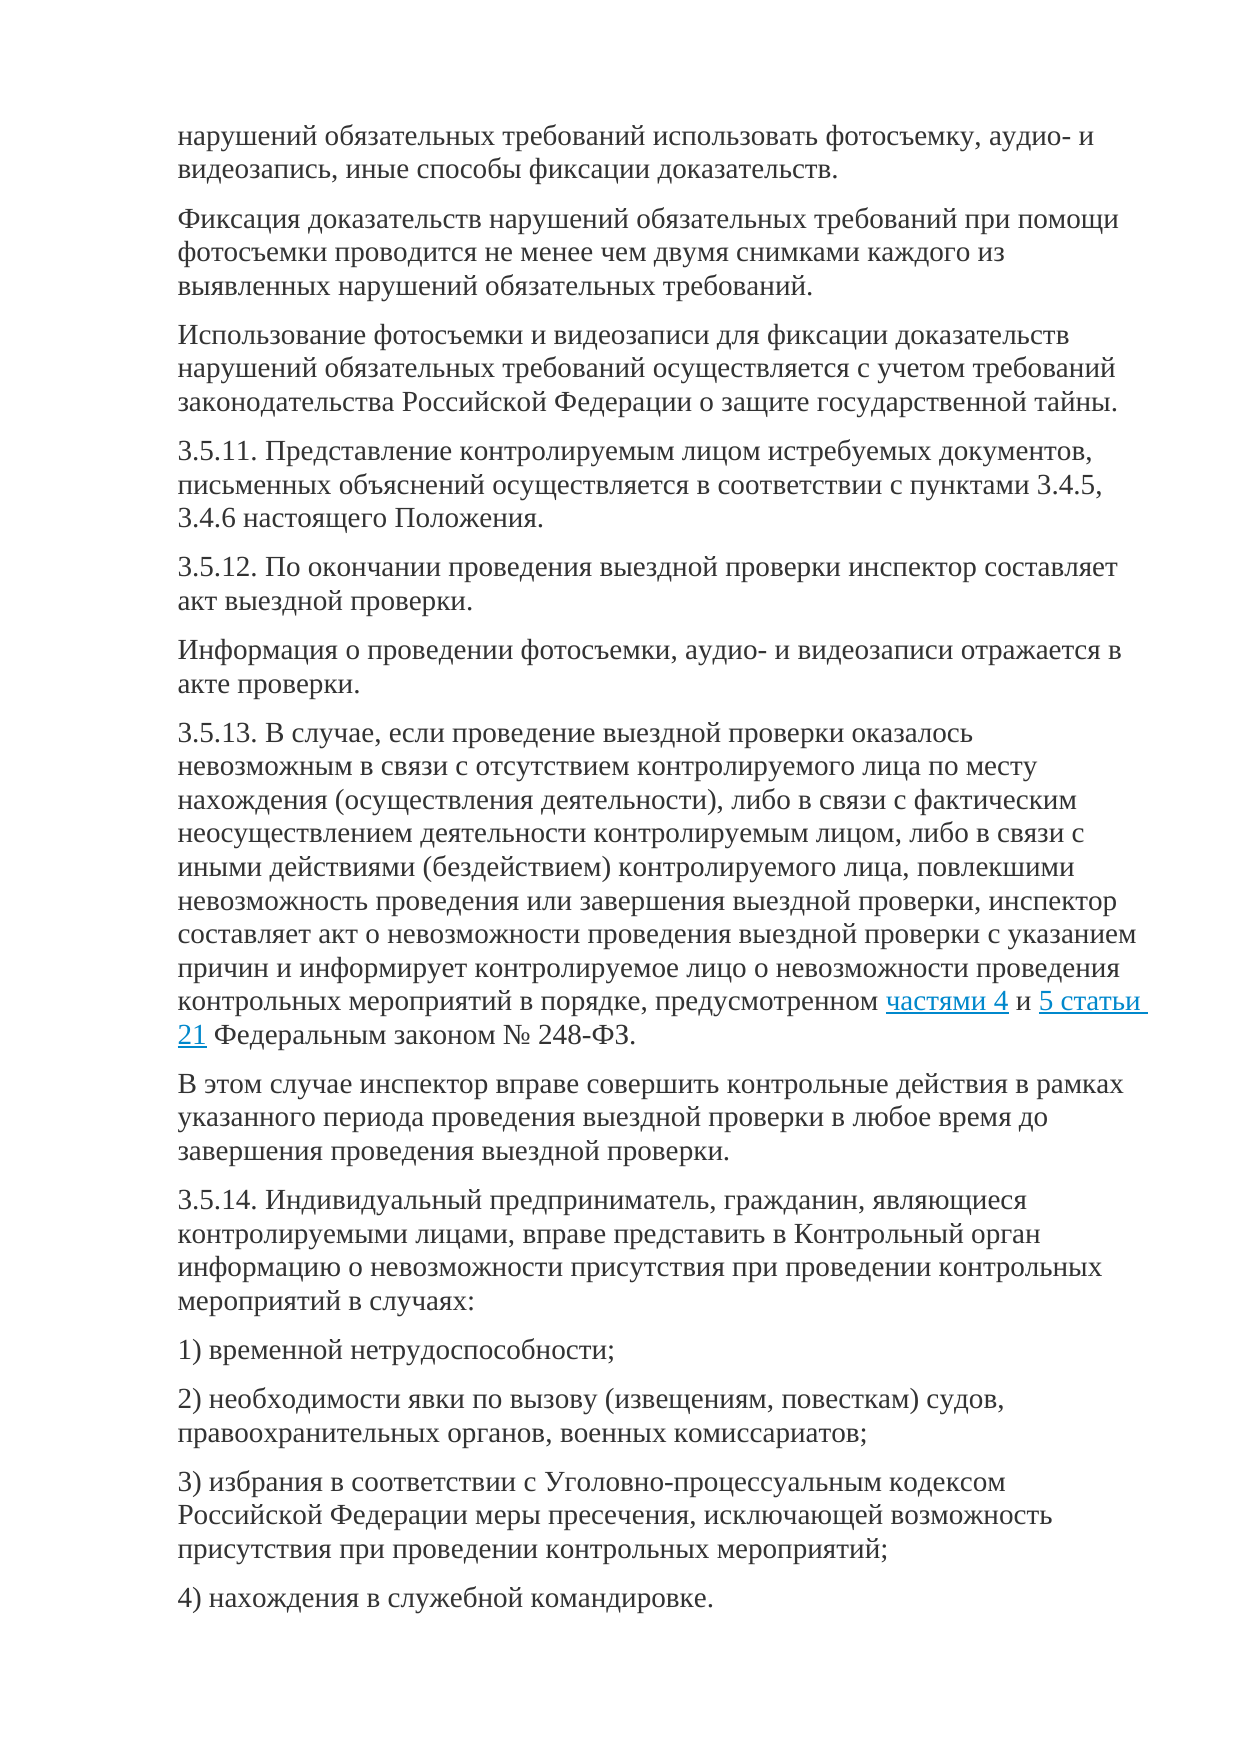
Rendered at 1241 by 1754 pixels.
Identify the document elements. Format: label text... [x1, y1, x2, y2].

text 3) избрания в соответствии с Уголовно-процессуальным кодексом Российской Федерации меры пресечения, исключающей возможность присутствия при проведении контрольных мероприятий; [177, 1464, 1152, 1564]
text 3.5.11. Представление контролируемым лицом истребуемых документов, письменных объяснений осуществляется в соответствии с пунктами 3.4.5, 3.4.6 настоящего Положения. [177, 433, 1152, 534]
text Информация о проведении фотосъемки, аудио- и видеозаписи отражается в акте проверки. [177, 632, 1152, 699]
text 4) нахождения в служебной командировке. [177, 1580, 1152, 1614]
text Фиксация доказательств нарушений обязательных требований при помощи фотосъемки проводится не менее чем двумя снимками каждого из выявленных нарушений обязательных требований. [177, 201, 1152, 301]
text 3.5.13. В случае, если проведение выездной проверки оказалось невозможным в связи с отсутствием контролируемого лица по месту нахождения (осуществления деятельности), либо в связи с фактическим неосуществлением деятельности контролируемым лицом, либо в связи с иными действиями (бездействием) контролируемого лица, повлекшими невозможность проведения или завершения выездной проверки, инспектор составляет акт о невозможности проведения выездной проверки с указанием причин и информирует контролируемое лицо о невозможности проведения контрольных мероприятий в порядке, предусмотренном частями 4 и 5 статьи 21 Федеральным законом № 248-ФЗ. [177, 715, 1152, 1050]
text 3.5.12. По окончании проведения выездной проверки инспектор составляет акт выездной проверки. [177, 549, 1152, 617]
text Использование фотосъемки и видеозаписи для фиксации доказательств нарушений обязательных требований осуществляется с учетом требований законодательства Российской Федерации о защите государственной тайны. [177, 317, 1152, 418]
text 3.5.14. Индивидуальный предприниматель, гражданин, являющиеся контролируемыми лицами, вправе представить в Контрольный орган информацию о невозможности присутствия при проведении контрольных мероприятий в случаях: [177, 1182, 1152, 1316]
text 2) необходимости явки по вызову (извещениям, повесткам) судов, правоохранительных органов, военных комиссариатов; [177, 1381, 1152, 1448]
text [177, 118, 1152, 185]
text В этом случае инспектор вправе совершить контрольные действия в рамках указанного периода проведения выездной проверки в любое время до завершения проведения выездной проверки. [177, 1066, 1152, 1167]
text 1) временной нетрудоспособности; [177, 1332, 1152, 1366]
